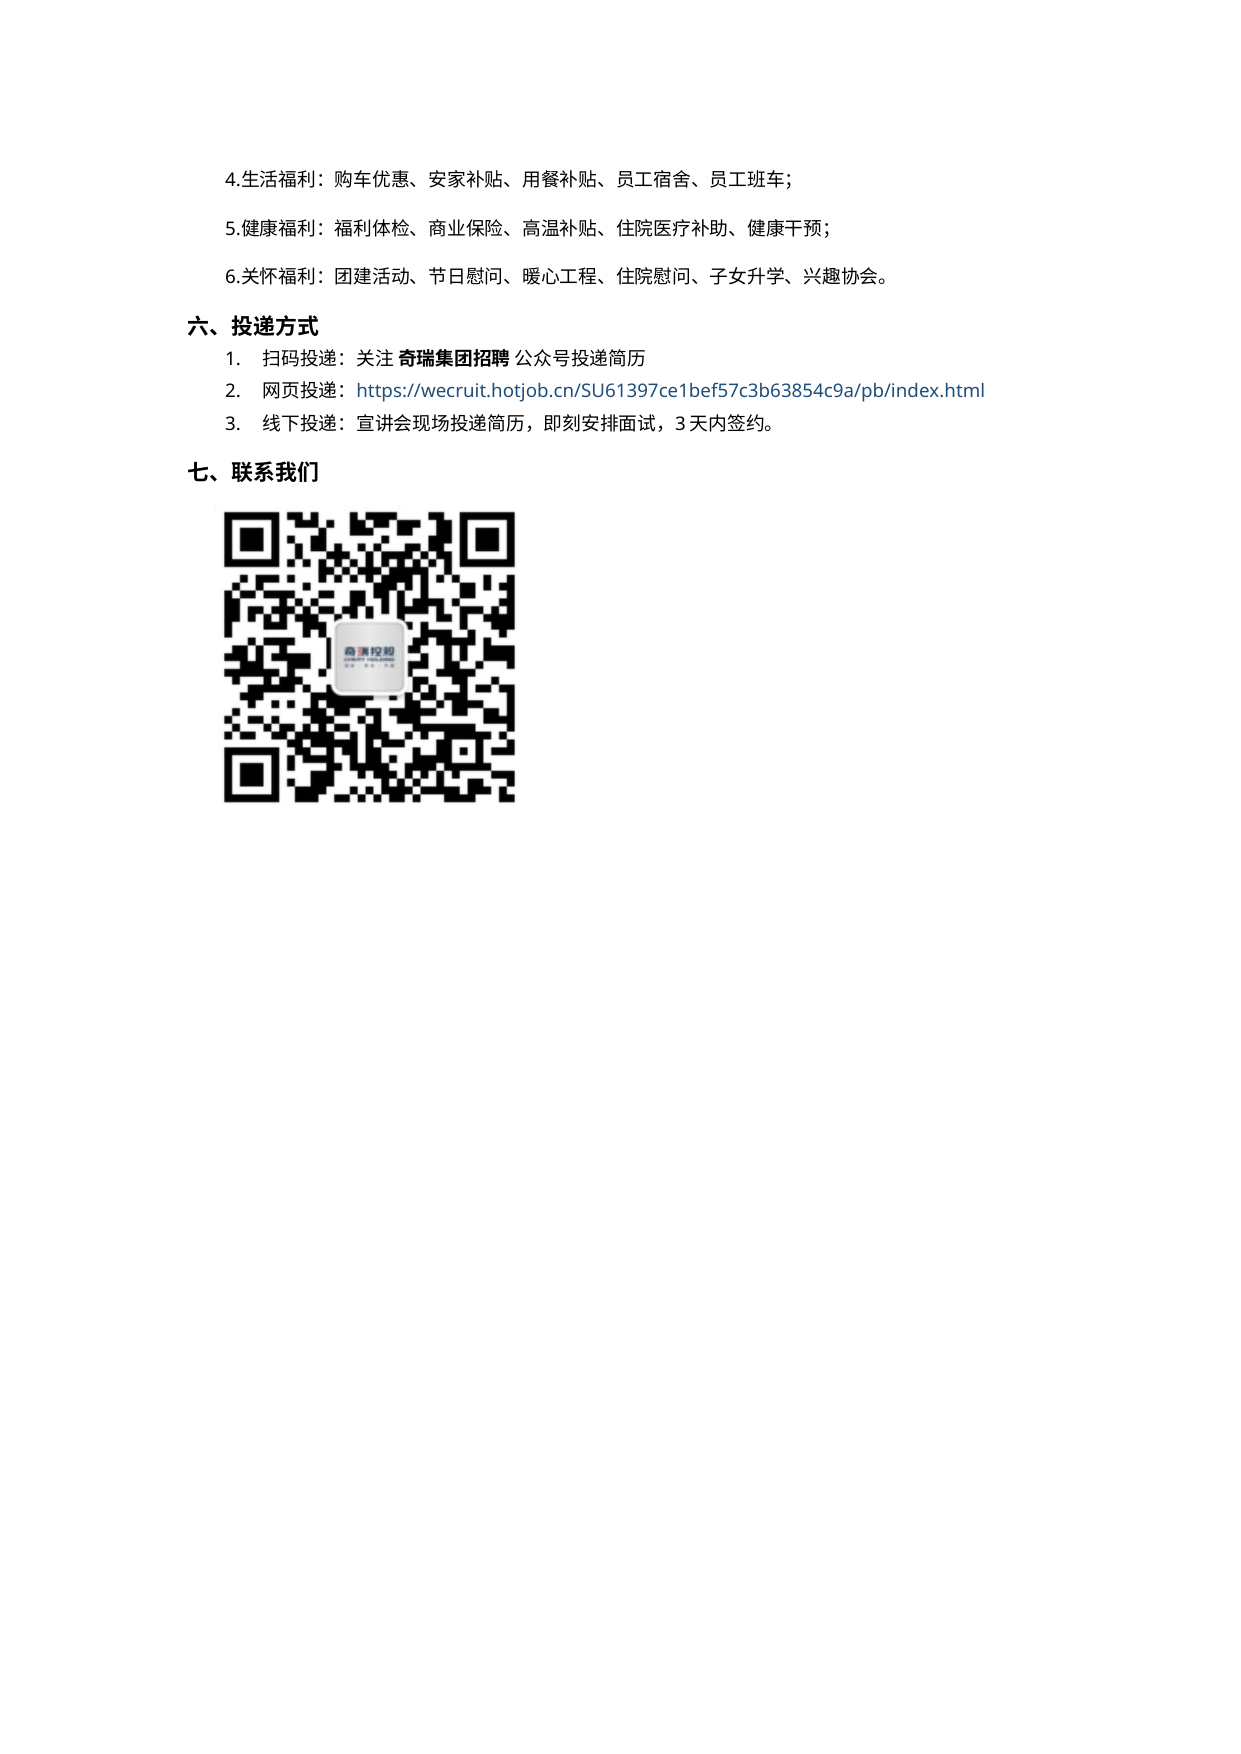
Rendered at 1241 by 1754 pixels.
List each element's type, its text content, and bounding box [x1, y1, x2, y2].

list 扫码投递：关注 奇瑞集团招聘 公众号投递简历 [225, 341, 1053, 373]
list 线下投递：宣讲会现场投递简历，即刻安排面试，3天内签约。 [225, 406, 1053, 438]
text 5.健康福利：福利体检、商业保险、高温补贴、住院医疗补助、健康干预； [187, 211, 1053, 243]
list 投递方式 [187, 308, 1053, 341]
list 网页投递：https://wecruit.hotjob.cn/SU61397ce1bef57c3b63854c9a/pb/index.html [225, 373, 1053, 406]
list 联系我们 [187, 454, 1053, 487]
text 6.关怀福利：团建活动、节日慰问、暖心工程、住院慰问、子女升学、兴趣协会。 [187, 259, 1053, 292]
text 4.生活福利：购车优惠、安家补贴、用餐补贴、员工宿舍、员工班车； [187, 162, 1053, 194]
picture [212, 503, 525, 815]
